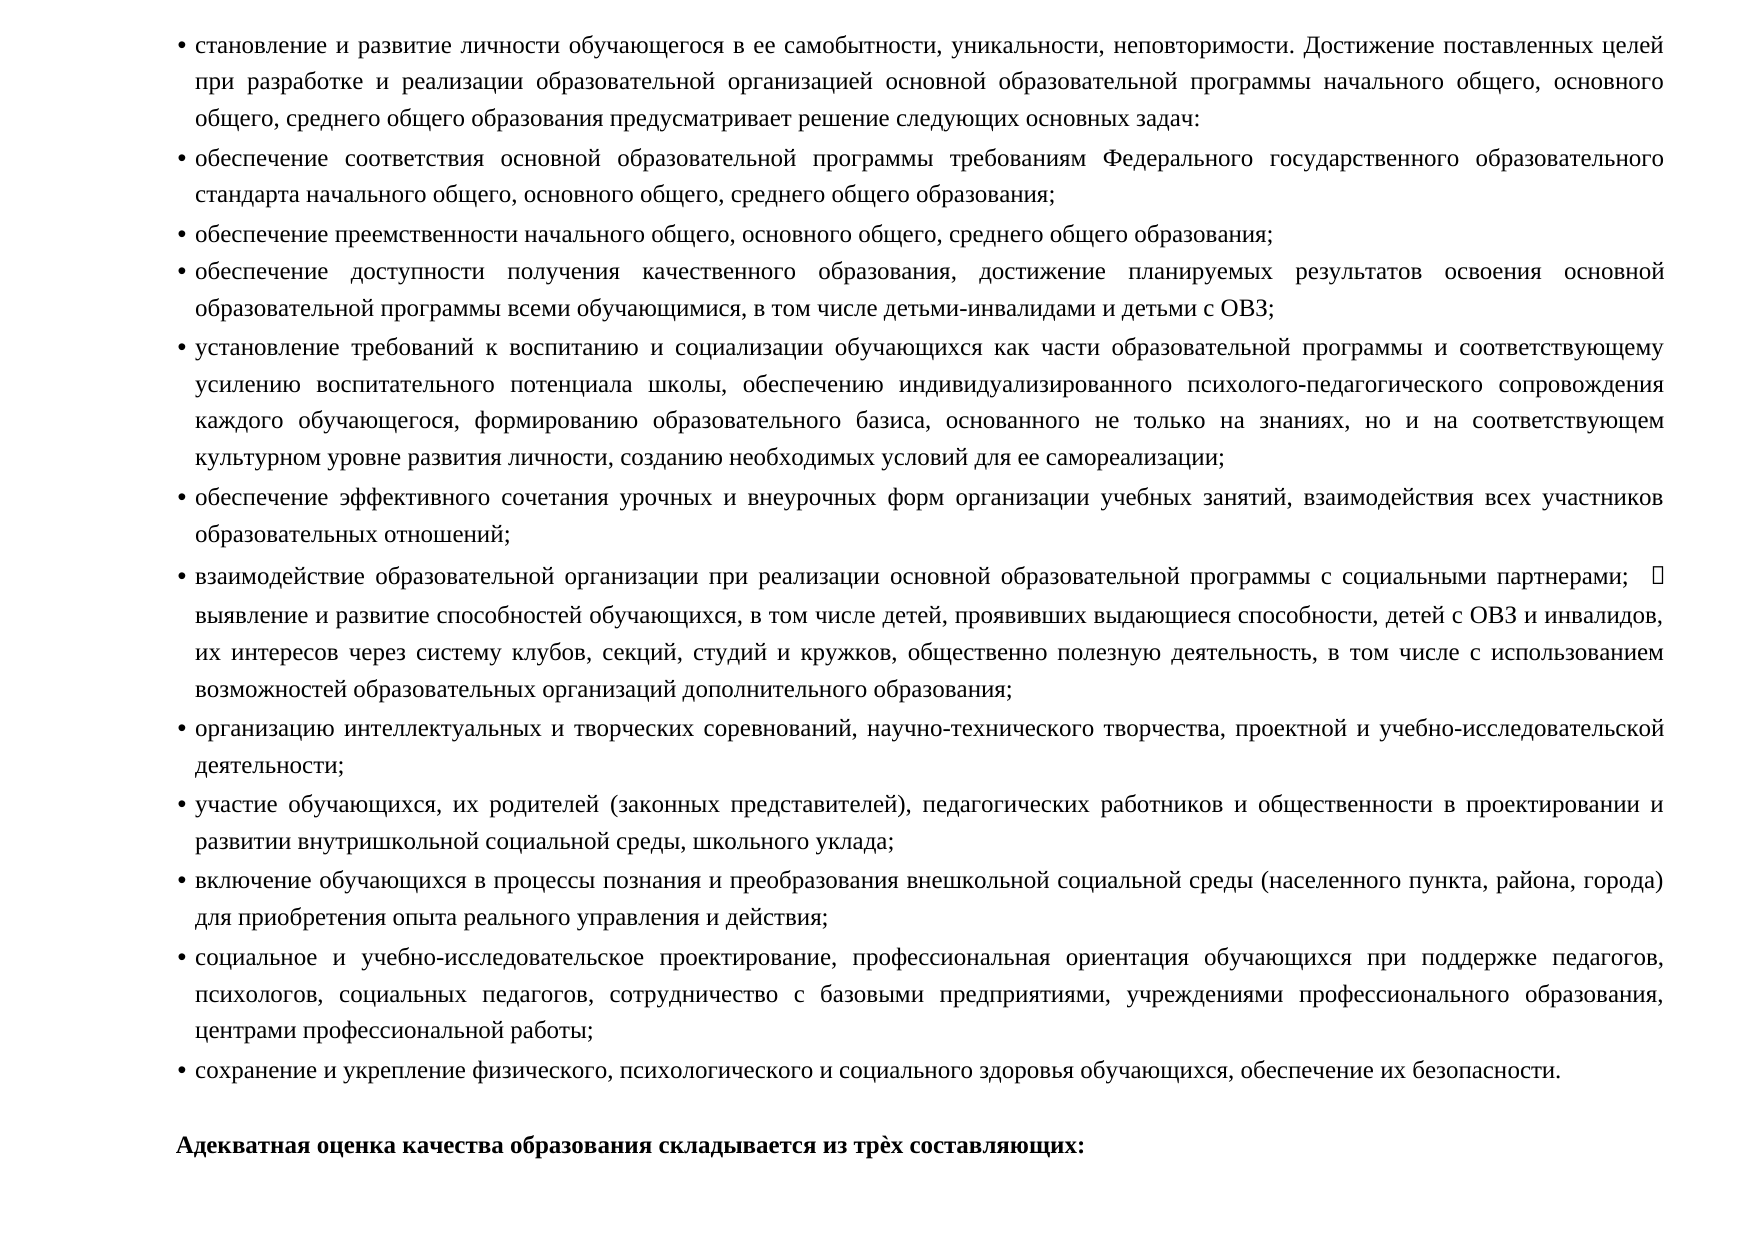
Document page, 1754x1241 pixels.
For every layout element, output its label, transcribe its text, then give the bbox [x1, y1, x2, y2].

list организацию интеллектуальных и творческих соревнований, научно-технического творчества, проектной и учебно-исследовательской деятельности; [177, 713, 1665, 779]
list обеспечение доступности получения качественного образования, достижение планируемых результатов освоения основной образовательной программы всеми обучающимися, в том числе детьми-инвалидами и детьми с ОВЗ; [177, 256, 1665, 321]
list обеспечение соответствия основной образовательной программы требованиям Федерального государственного образовательного стандарта начального общего, основного общего, среднего общего образования; [177, 143, 1665, 208]
list обеспечение преемственности начального общего, основного общего, среднего общего образования; [177, 219, 1665, 248]
list социальное и учебно-исследовательское проектирование, профессиональная ориентация обучающихся при поддержке педагогов, психологов, социальных педагогов, сотрудничество с базовыми предприятиями, учреждениями профессионального образования, центрами профессиональной работы; [177, 942, 1665, 1044]
list установление требований к воспитанию и социализации обучающихся как части образовательной программы и соответствующему усилению воспитательного потенциала школы, обеспечению индивидуализированного психолого-педагогического сопровождения каждого обучающегося, формированию образовательного базиса, основанного не только на знаниях, но и на соответствующем культурном уровне развития личности, созданию необходимых условий для ее самореализации; [177, 332, 1665, 471]
list обеспечение эффективного сочетания урочных и внеурочных форм организации учебных занятий, взаимодействия всех участников образовательных отношений; [177, 482, 1665, 547]
list сохранение и укрепление физического, психологического и социального здоровья обучающихся, обеспечение их безопасности. [177, 1055, 1665, 1084]
list взаимодействие образовательной организации при реализации основной образовательной программы с социальными партнерами;  выявление и развитие способностей обучающихся, в том числе детей, проявивших выдающиеся способности, детей с ОВЗ и инвалидов, их интересов через систему клубов, секций, студий и кружков, общественно полезную деятельность, в том числе с использованием возможностей образовательных организаций дополнительного образования; [177, 558, 1665, 702]
text Адекватная оценка качества образования складывается из трѐх составляющих: [176, 1131, 1665, 1159]
list становление и развитие личности обучающегося в ее самобытности, уникальности, неповторимости. Достижение поставленных целей при разработке и реализации образовательной организацией основной образовательной программы начального общего, основного общего, среднего общего образования предусматривает решение следующих основных задач: [177, 29, 1665, 132]
list участие обучающихся, их родителей (законных представителей), педагогических работников и общественности в проектировании и развитии внутришкольной социальной среды, школьного уклада; [177, 789, 1665, 855]
list включение обучающихся в процессы познания и преобразования внешкольной социальной среды (населенного пункта, района, города) для приобретения опыта реального управления и действия; [177, 866, 1665, 931]
